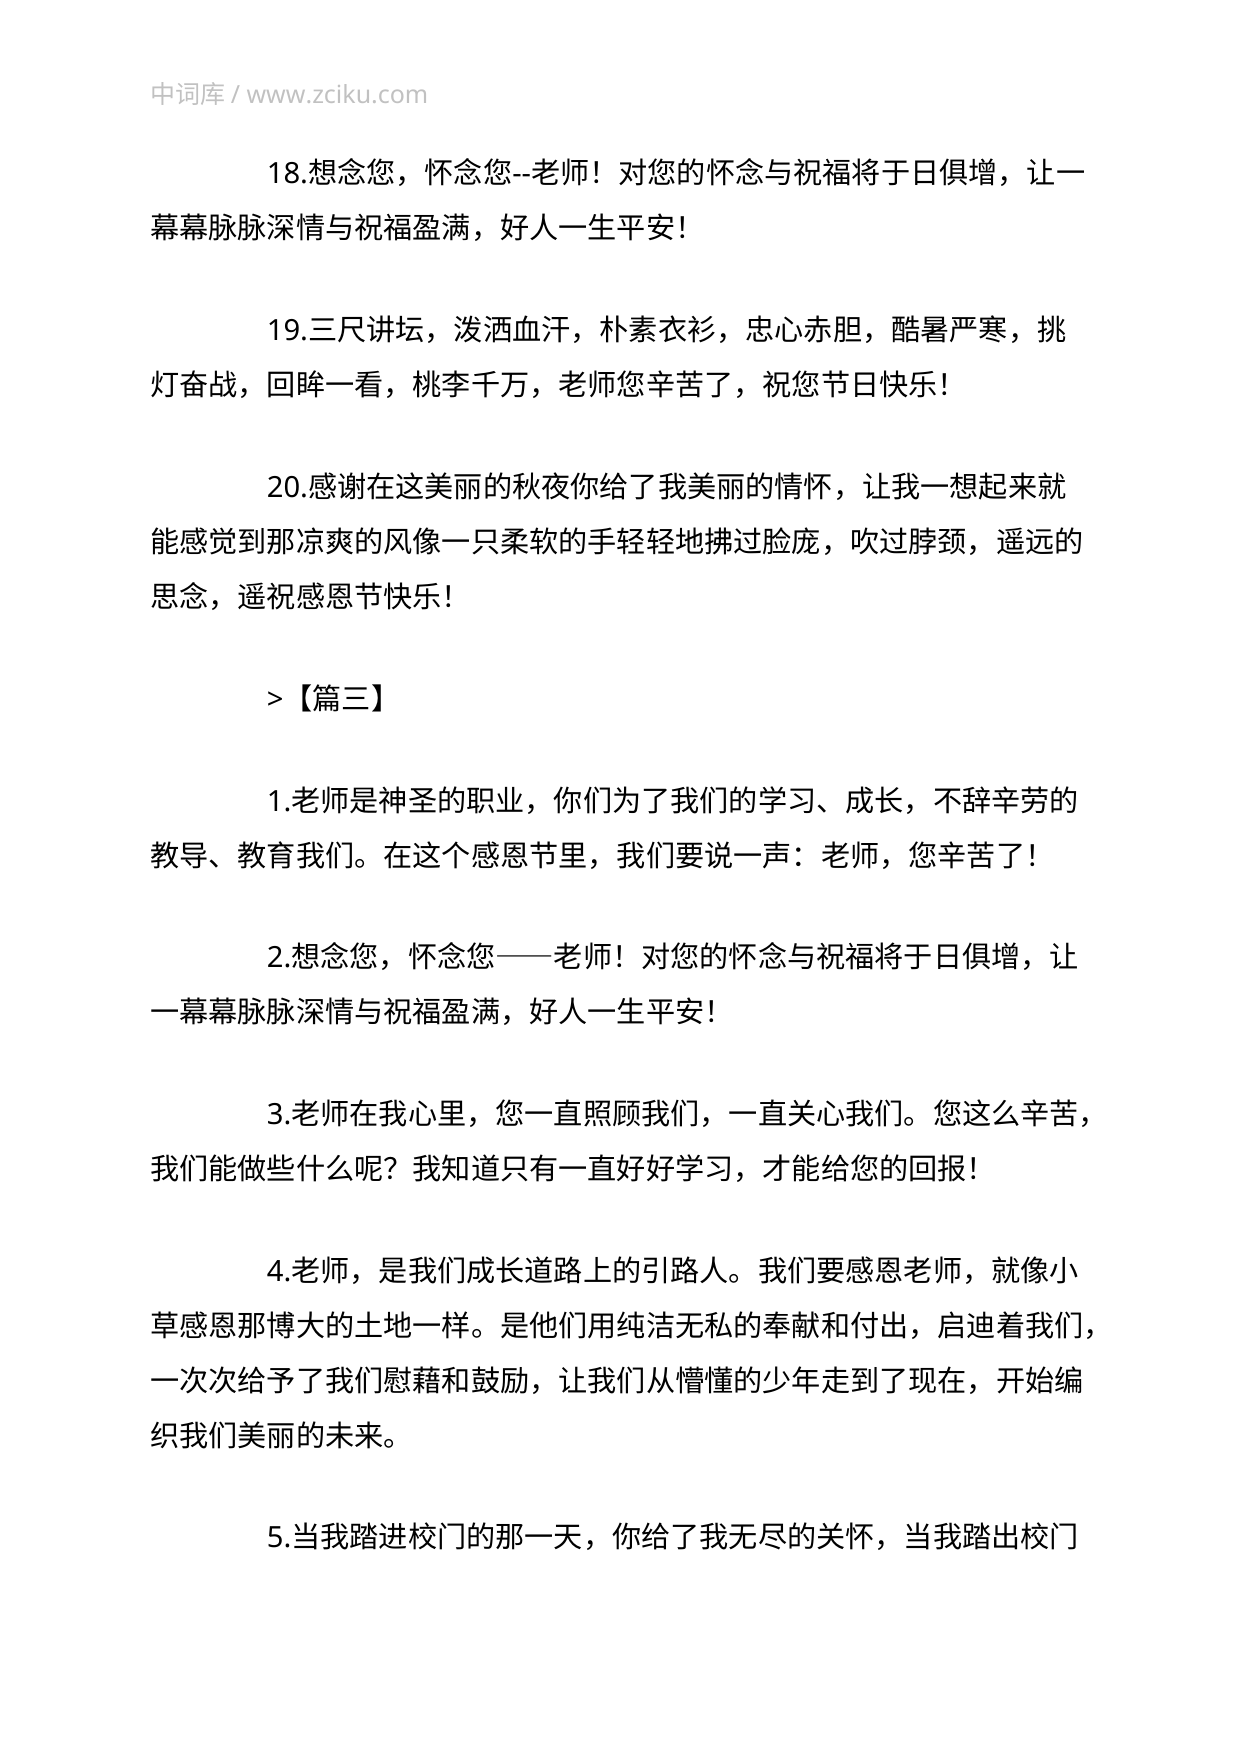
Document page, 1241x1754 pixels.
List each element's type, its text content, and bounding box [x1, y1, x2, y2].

text 20.感谢在这美丽的秋夜你给了我美丽的情怀，让我一想起来就能感觉到那凉爽的风像一只柔软的手轻轻地拂过脸庞，吹过脖颈，遥远的思念，遥祝感恩节快乐！ [150, 463, 1090, 616]
text 3.老师在我心里，您一直照顾我们，一直关心我们。您这么辛苦，我们能做些什么呢？我知道只有一直好好学习，才能给您的回报！ [150, 1091, 1090, 1188]
text 1.老师是神圣的职业，你们为了我们的学习、成长，不辞辛劳的教导、教育我们。在这个感恩节里，我们要说一声：老师，您辛苦了！ [150, 777, 1090, 874]
text 18.想念您，怀念您--老师！对您的怀念与祝福将于日俱增，让一幕幕脉脉深情与祝福盈满，好人一生平安！ [150, 150, 1090, 247]
text >【篇三】 [150, 675, 1090, 718]
text 4.老师，是我们成长道路上的引路人。我们要感恩老师，就像小草感恩那博大的土地一样。是他们用纯洁无私的奉献和付出，启迪着我们，一次次给予了我们慰藉和鼓励，让我们从懵懂的少年走到了现在，开始编织我们美丽的未来。 [150, 1247, 1090, 1454]
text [150, 1514, 1090, 1556]
text 2.想念您，怀念您——老师！对您的怀念与祝福将于日俱增，让一幕幕脉脉深情与祝福盈满，好人一生平安！ [150, 934, 1090, 1031]
text 19.三尺讲坛，泼洒血汗，朴素衣衫，忠心赤胆，酷暑严寒，挑灯奋战，回眸一看，桃李千万，老师您辛苦了，祝您节日快乐！ [150, 307, 1090, 404]
